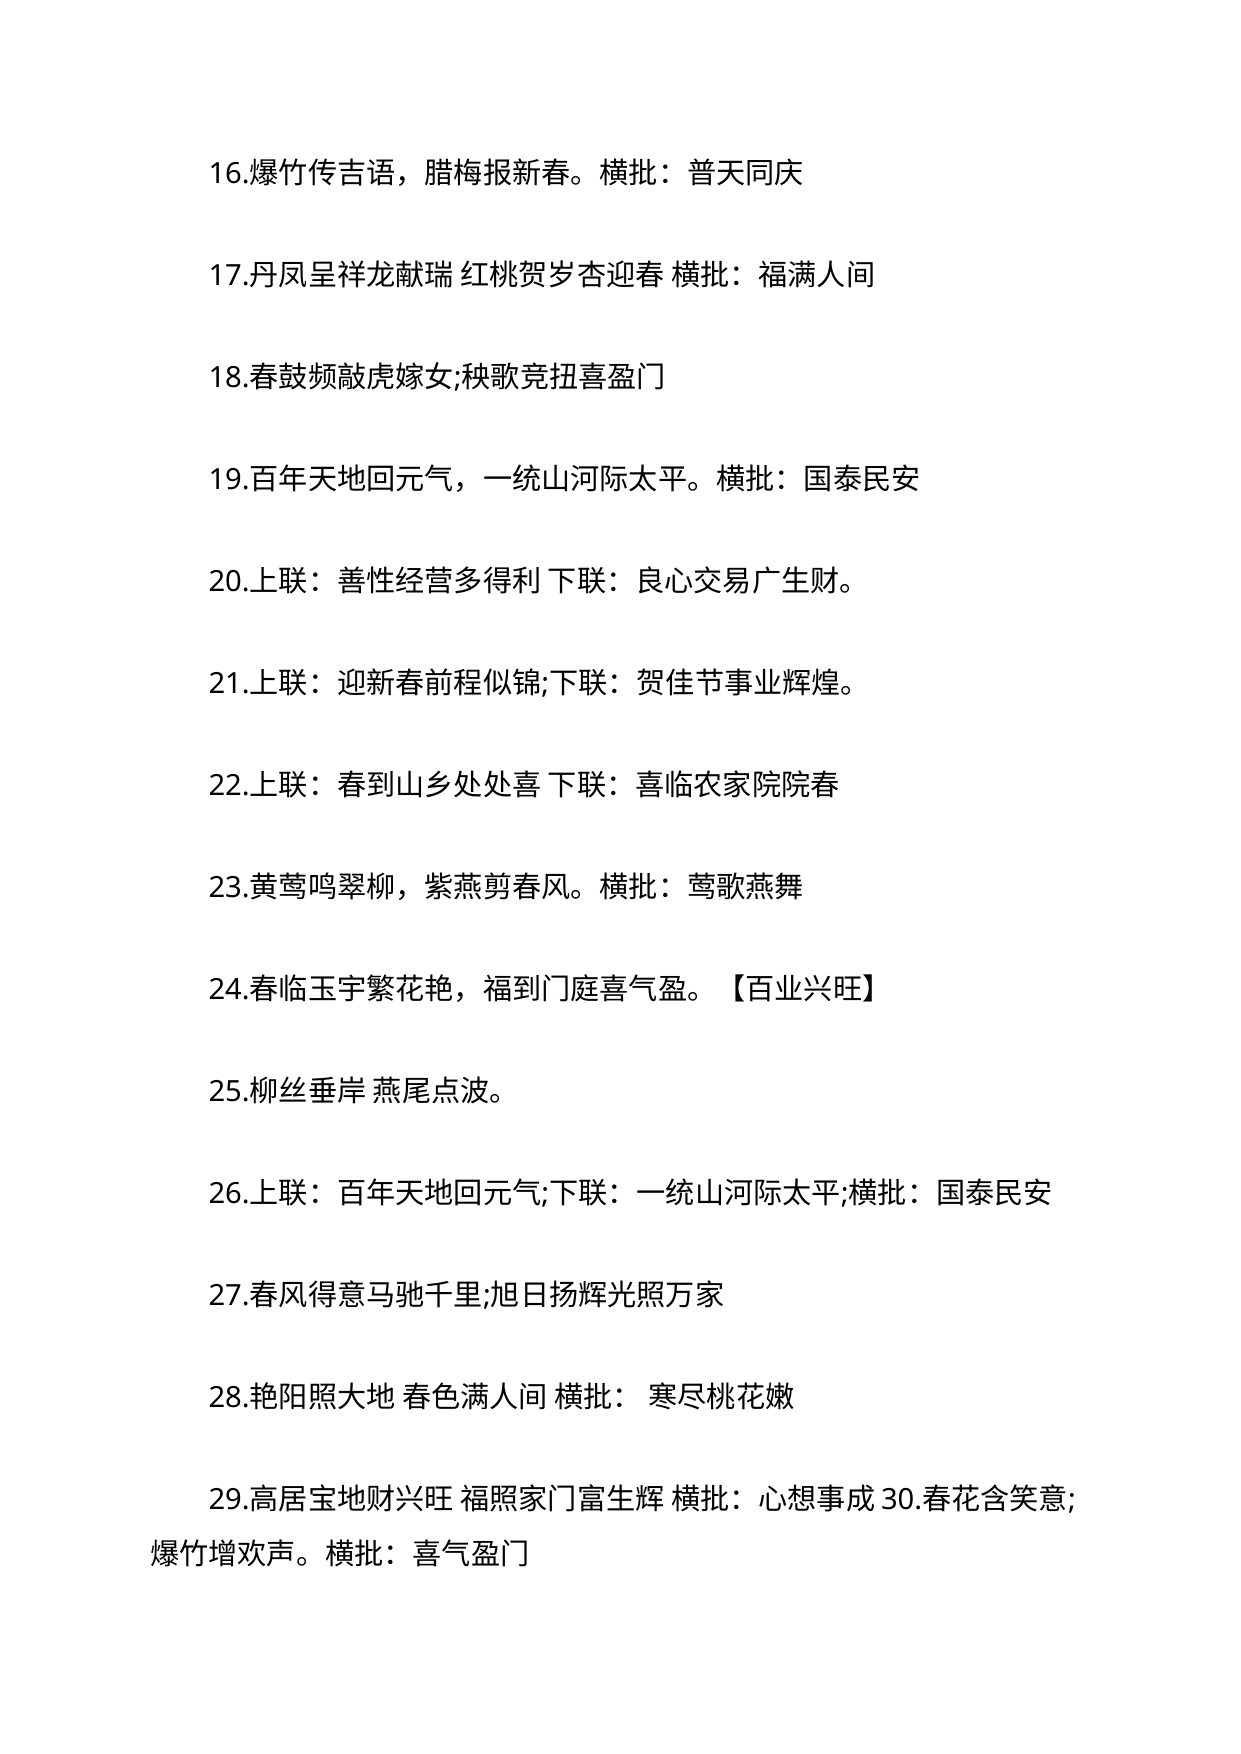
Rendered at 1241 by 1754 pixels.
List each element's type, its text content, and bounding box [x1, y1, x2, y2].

text 26.上联：百年天地回元气;下联：一统山河际太平;横批：国泰民安 [150, 1170, 1090, 1212]
text 28.艳阳照大地 春色满人间 横批： 寒尽桃花嫩 [150, 1374, 1090, 1416]
text 22.上联：春到山乡处处喜 下联：喜临农家院院春 [150, 762, 1090, 804]
text 20.上联：善性经营多得利 下联：良心交易广生财。 [150, 558, 1090, 600]
text 18.春鼓频敲虎嫁女;秧歌竞扭喜盈门 [150, 354, 1090, 396]
text 27.春风得意马驰千里;旭日扬辉光照万家 [150, 1272, 1090, 1314]
text 16.爆竹传吉语，腊梅报新春。横批：普天同庆 [150, 150, 1090, 192]
text 21.上联：迎新春前程似锦;下联：贺佳节事业辉煌。 [150, 660, 1090, 702]
text 24.春临玉宇繁花艳，福到门庭喜气盈。【百业兴旺】 [150, 966, 1090, 1008]
text 17.丹凤呈祥龙献瑞 红桃贺岁杏迎春 横批：福满人间 [150, 252, 1090, 294]
text 29.高居宝地财兴旺 福照家门富生辉 横批：心想事成30.春花含笑意;爆竹增欢声。横批：喜气盈门 [150, 1476, 1090, 1573]
text 23.黄莺鸣翠柳，紫燕剪春风。横批：莺歌燕舞 [150, 864, 1090, 906]
text 19.百年天地回元气，一统山河际太平。横批：国泰民安 [150, 456, 1090, 498]
text 25.柳丝垂岸 燕尾点波。 [150, 1068, 1090, 1110]
